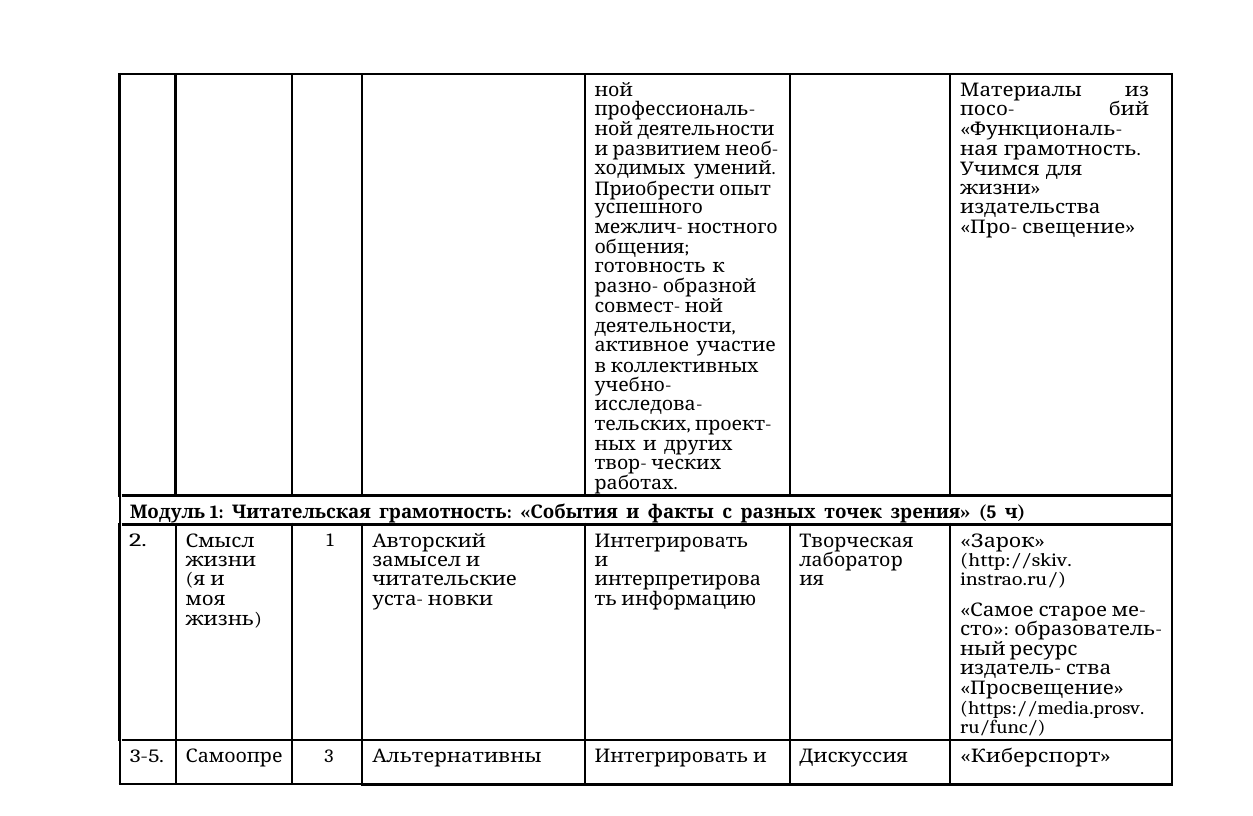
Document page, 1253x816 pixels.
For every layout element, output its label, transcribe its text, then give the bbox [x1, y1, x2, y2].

table_cell Модуль 1: Читательская грамотность: «События и факты с разных точек зрения» (5 ч) [121, 495, 1171, 523]
table_cell Смысл жизни (я и моя жизнь) [177, 526, 291, 738]
table_cell Дискуссия [791, 741, 949, 783]
table_header [177, 75, 291, 494]
table_header [293, 75, 361, 494]
table_header Материалы из посо- бий «Функциональ- ная грамотность. Учимся для жизни» издательства «Про- свещение» [951, 75, 1171, 494]
table_header [791, 75, 949, 494]
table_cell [951, 741, 1171, 783]
table_cell 2. [121, 524, 175, 738]
table_cell Интегрировать и интерпретировать информацию [586, 526, 789, 738]
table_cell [586, 741, 789, 783]
table_cell 1 [293, 526, 361, 738]
table_cell 3-5. [121, 740, 175, 783]
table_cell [363, 741, 584, 783]
table_cell 3 [293, 741, 361, 783]
table_cell Самоопре- деление [177, 741, 291, 783]
table_cell Творческая лаборатория [791, 526, 949, 738]
table_cell Авторский замысел и читательские уста- новки [363, 526, 584, 738]
table_cell «Зарок» (http://skiv. instrao.ru/) «Самое старое ме- сто»: образователь- ный ресурс издатель- ства «Просвещение» (https://media.prosv. ru/func/) [951, 526, 1171, 738]
table_header [121, 75, 174, 494]
table_header [363, 75, 584, 494]
table_header ной профессиональ- ной деятельности и развитием необ- ходимых умений. Приобрести опыт успешного межлич- ностного общения; готовность к разно- образной совмест- ной деятельности, активное участие в коллективных учебно-исследова- тельских, проект- ных и других твор- ческих работах. [586, 75, 789, 494]
